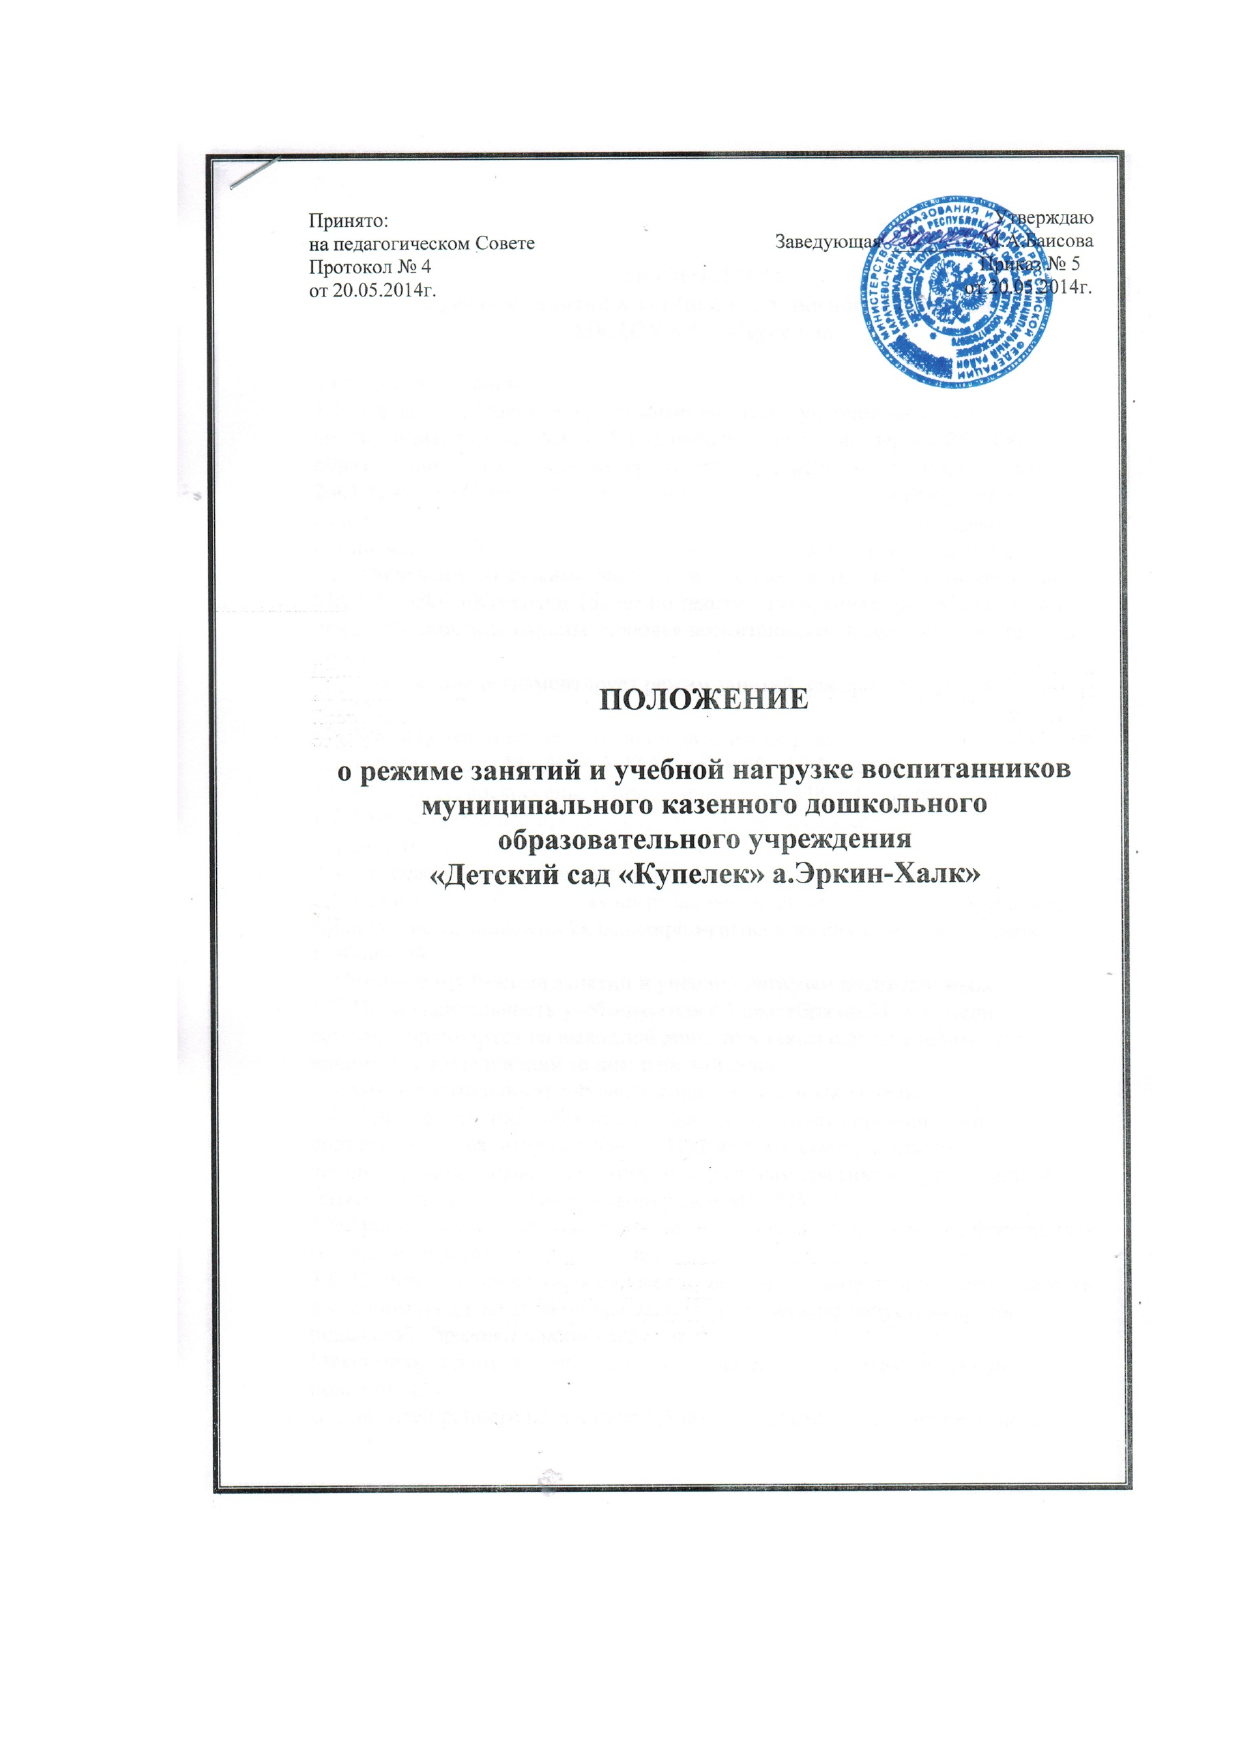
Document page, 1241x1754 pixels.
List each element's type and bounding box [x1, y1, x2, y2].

picture [177, 118, 1152, 1509]
